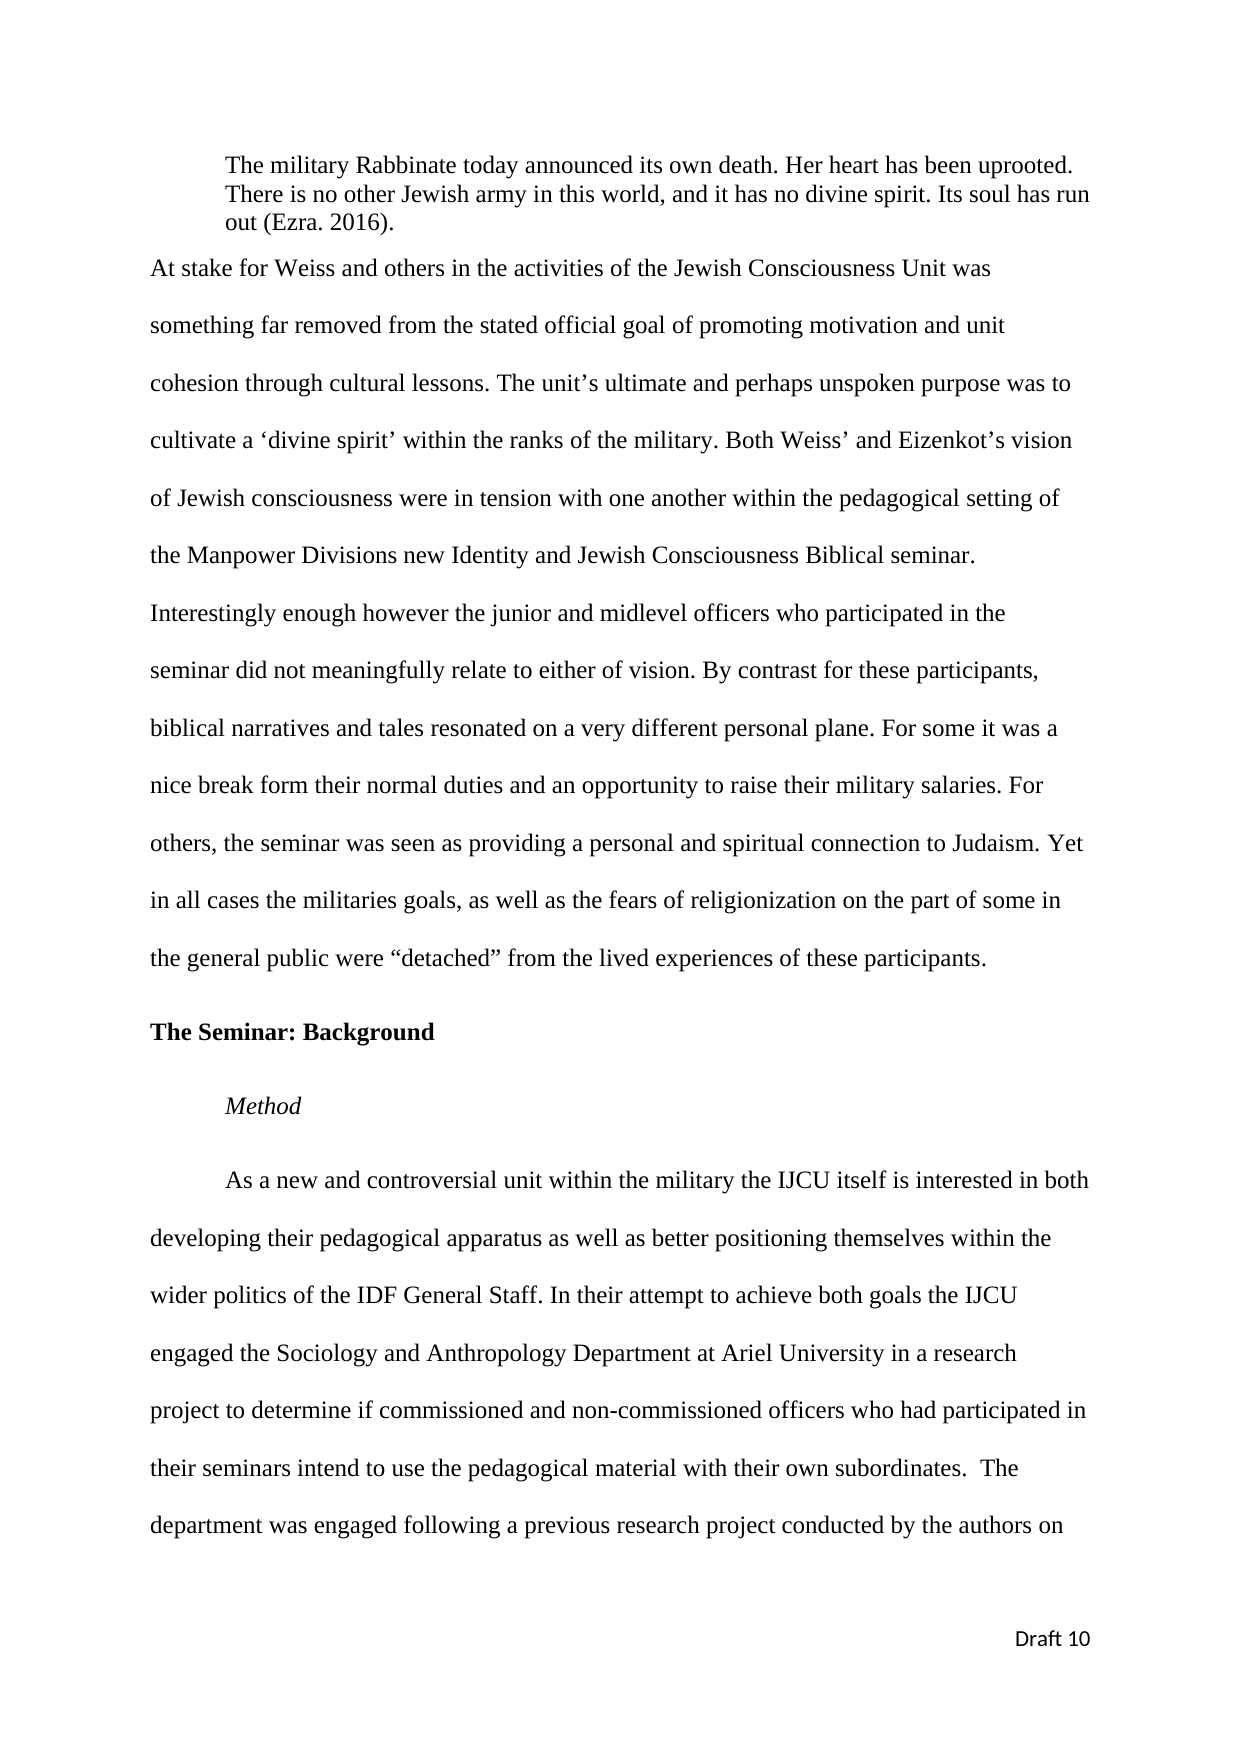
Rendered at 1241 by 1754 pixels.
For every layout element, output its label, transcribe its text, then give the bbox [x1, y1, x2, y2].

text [150, 1165, 1090, 1539]
text At stake for Weiss and others in the activities of the Jewish Consciousness Unit was something far removed from the stated official goal of promoting motivation and unit cohesion through cultural lessons. The unit’s ultimate and perhaps unspoken purpose was to cultivate a ‘divine spirit’ within the ranks of the military. Both Weiss’ and Eizenkot’s vision of Jewish consciousness were in tension with one another within the pedagogical setting of the Manpower Divisions new Identity and Jewish Consciousness Biblical seminar. Interestingly enough however the junior and midlevel officers who participated in the seminar did not meaningfully relate to either of vision. By contrast for these participants, biblical narratives and tales resonated on a very different personal plane. For some it was a nice break form their normal duties and an opportunity to raise their military salaries. For others, the seminar was seen as providing a personal and spiritual connection to Judaism. Yet in all cases the militaries goals, as well as the fears of religionization on the part of some in the general public were “detached” from the lived experiences of these participants. [150, 253, 1090, 972]
text Method [150, 1091, 1090, 1120]
text The Seminar: Background [150, 1017, 1090, 1046]
text The military Rabbinate today announced its own death. Her heart has been uprooted. There is no other Jewish army in this world, and it has no divine spirit. Its soul has run out (Ezra. 2016). [225, 150, 1090, 236]
